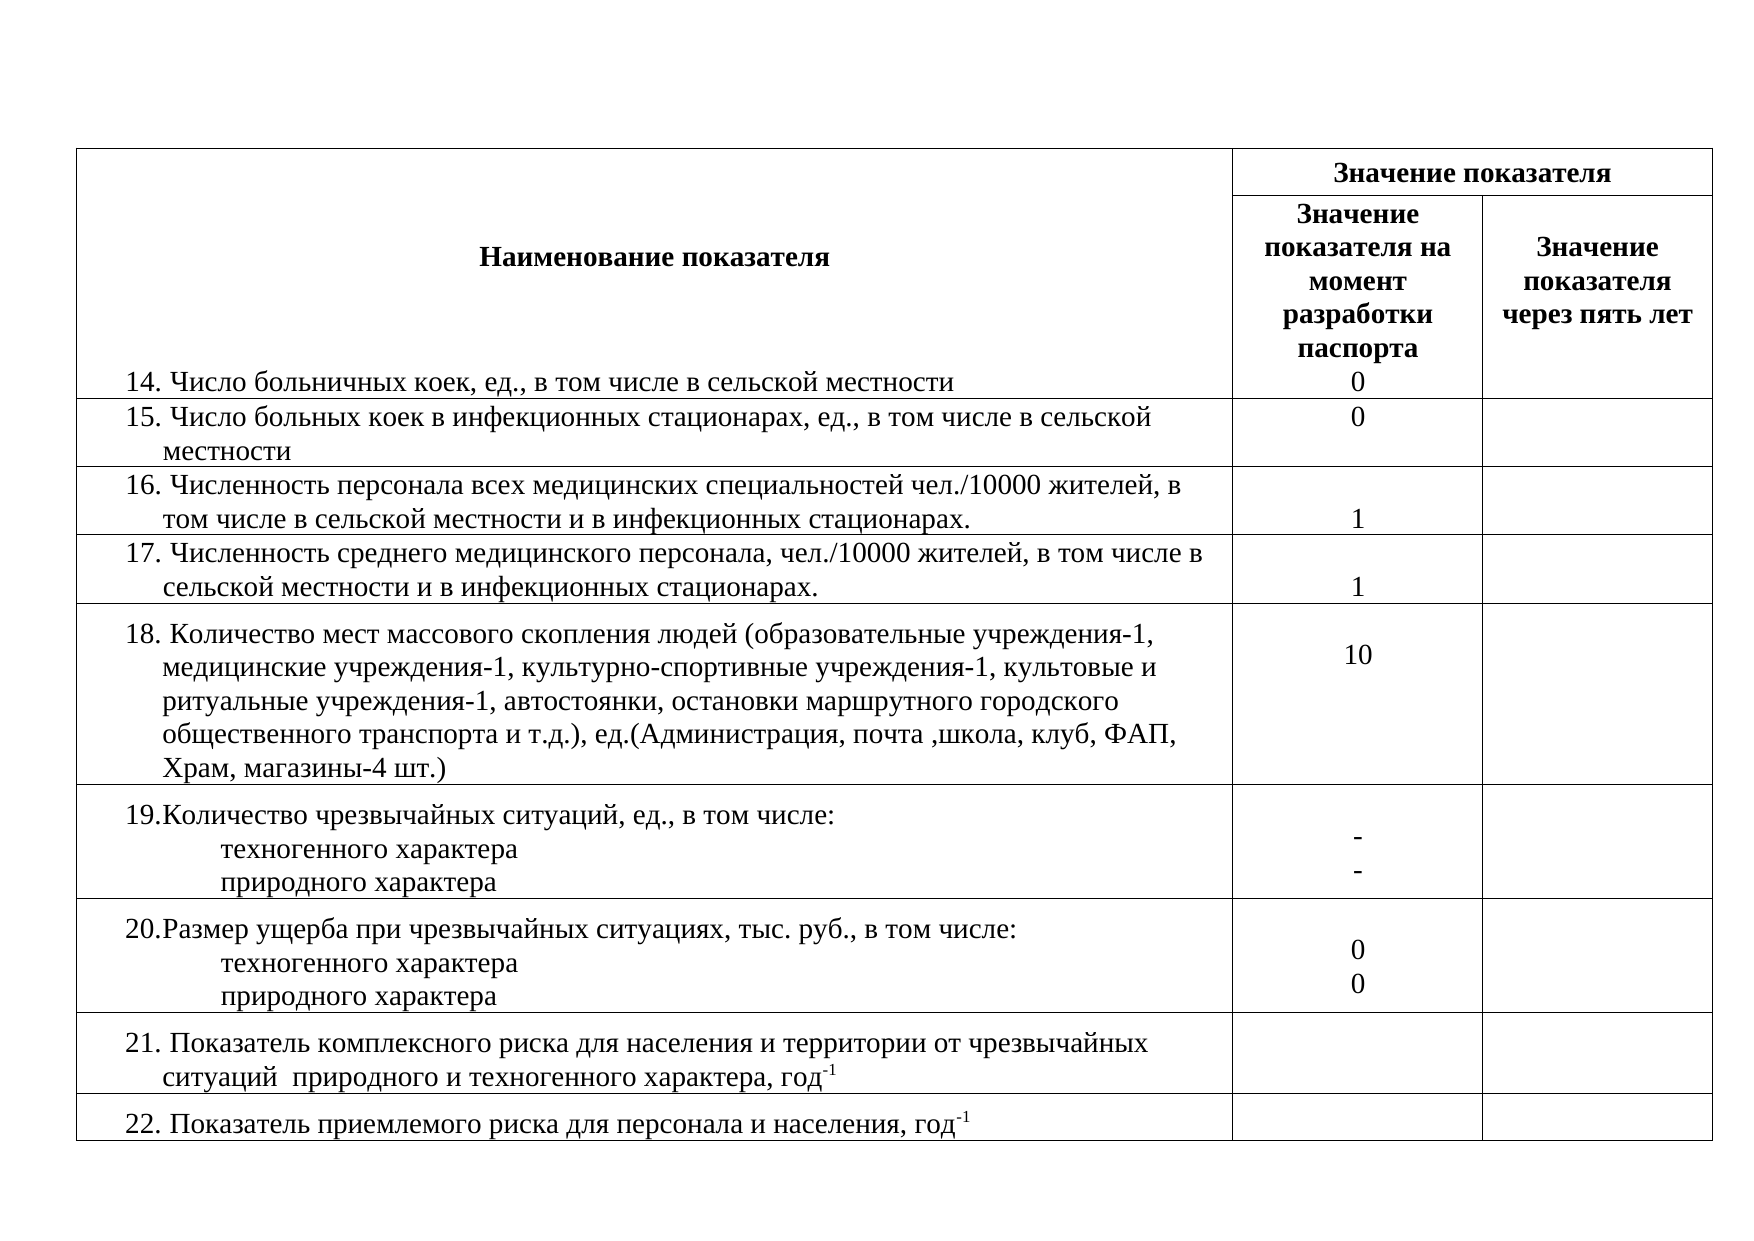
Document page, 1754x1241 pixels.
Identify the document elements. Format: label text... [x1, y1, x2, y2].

table_cell Значение показателя через пять лет [1483, 196, 1712, 363]
table_cell 1 [1233, 467, 1482, 534]
table_cell [1483, 535, 1712, 602]
table_header Значение показателя [1233, 149, 1712, 195]
table_cell [1233, 1094, 1482, 1140]
table_cell [1483, 467, 1712, 534]
table_cell 10 [1233, 604, 1482, 784]
table_cell [1483, 604, 1712, 784]
table_cell 1 [1233, 535, 1482, 602]
table_cell Количество мест массового скопления людей (образовательные учреждения-1, медицинские учреждения-1, культурно-спортивные учреждения-1, культовые и ритуальные учреждения-1, автостоянки, остановки маршрутного городского общественного транспорта и т.д.), ед.(Администрация, почта ,школа, клуб, ФАП, Храм, магазины-4 шт.) [77, 604, 1232, 784]
table_cell Количество чрезвычайных ситуаций, ед., в том числе: техногенного характера природного характера [77, 785, 1232, 898]
table_cell Численность персонала всех медицинских специальностей чел./10000 жителей, в том числе в сельской местности и в инфекционных стационарах. [77, 467, 1232, 534]
table_cell Показатель комплексного риска для населения и территории от чрезвычайных ситуаций природного и техногенного характера, год-1 [77, 1013, 1232, 1093]
table_cell Число больных коек в инфекционных стационарах, ед., в том числе в сельской местности [77, 399, 1232, 466]
table_cell 0 0 [1233, 899, 1482, 1012]
table_cell Размер ущерба при чрезвычайных ситуациях, тыс. руб., в том числе: техногенного характера природного характера [77, 899, 1232, 1012]
table_cell Значение показателя на момент разработки паспорта [1233, 196, 1482, 363]
table_cell [1483, 785, 1712, 898]
table_cell Численность среднего медицинского персонала, чел./10000 жителей, в том числе в сельской местности и в инфекционных стационарах. [77, 535, 1232, 602]
table_cell 0 [1233, 364, 1482, 398]
table_header Наименование показателя [77, 149, 1232, 363]
table_cell [1483, 364, 1712, 398]
table_cell [1483, 1094, 1712, 1140]
table_cell Число больничных коек, ед., в том числе в сельской местности [77, 364, 1232, 398]
table_cell - - [1233, 785, 1482, 898]
table_cell [1483, 399, 1712, 466]
table_cell 0 [1233, 399, 1482, 466]
table_cell [1483, 899, 1712, 1012]
table_cell [1233, 1013, 1482, 1093]
table_cell Показатель приемлемого риска для персонала и населения, год-1 [77, 1094, 1232, 1140]
table_cell [1483, 1013, 1712, 1093]
